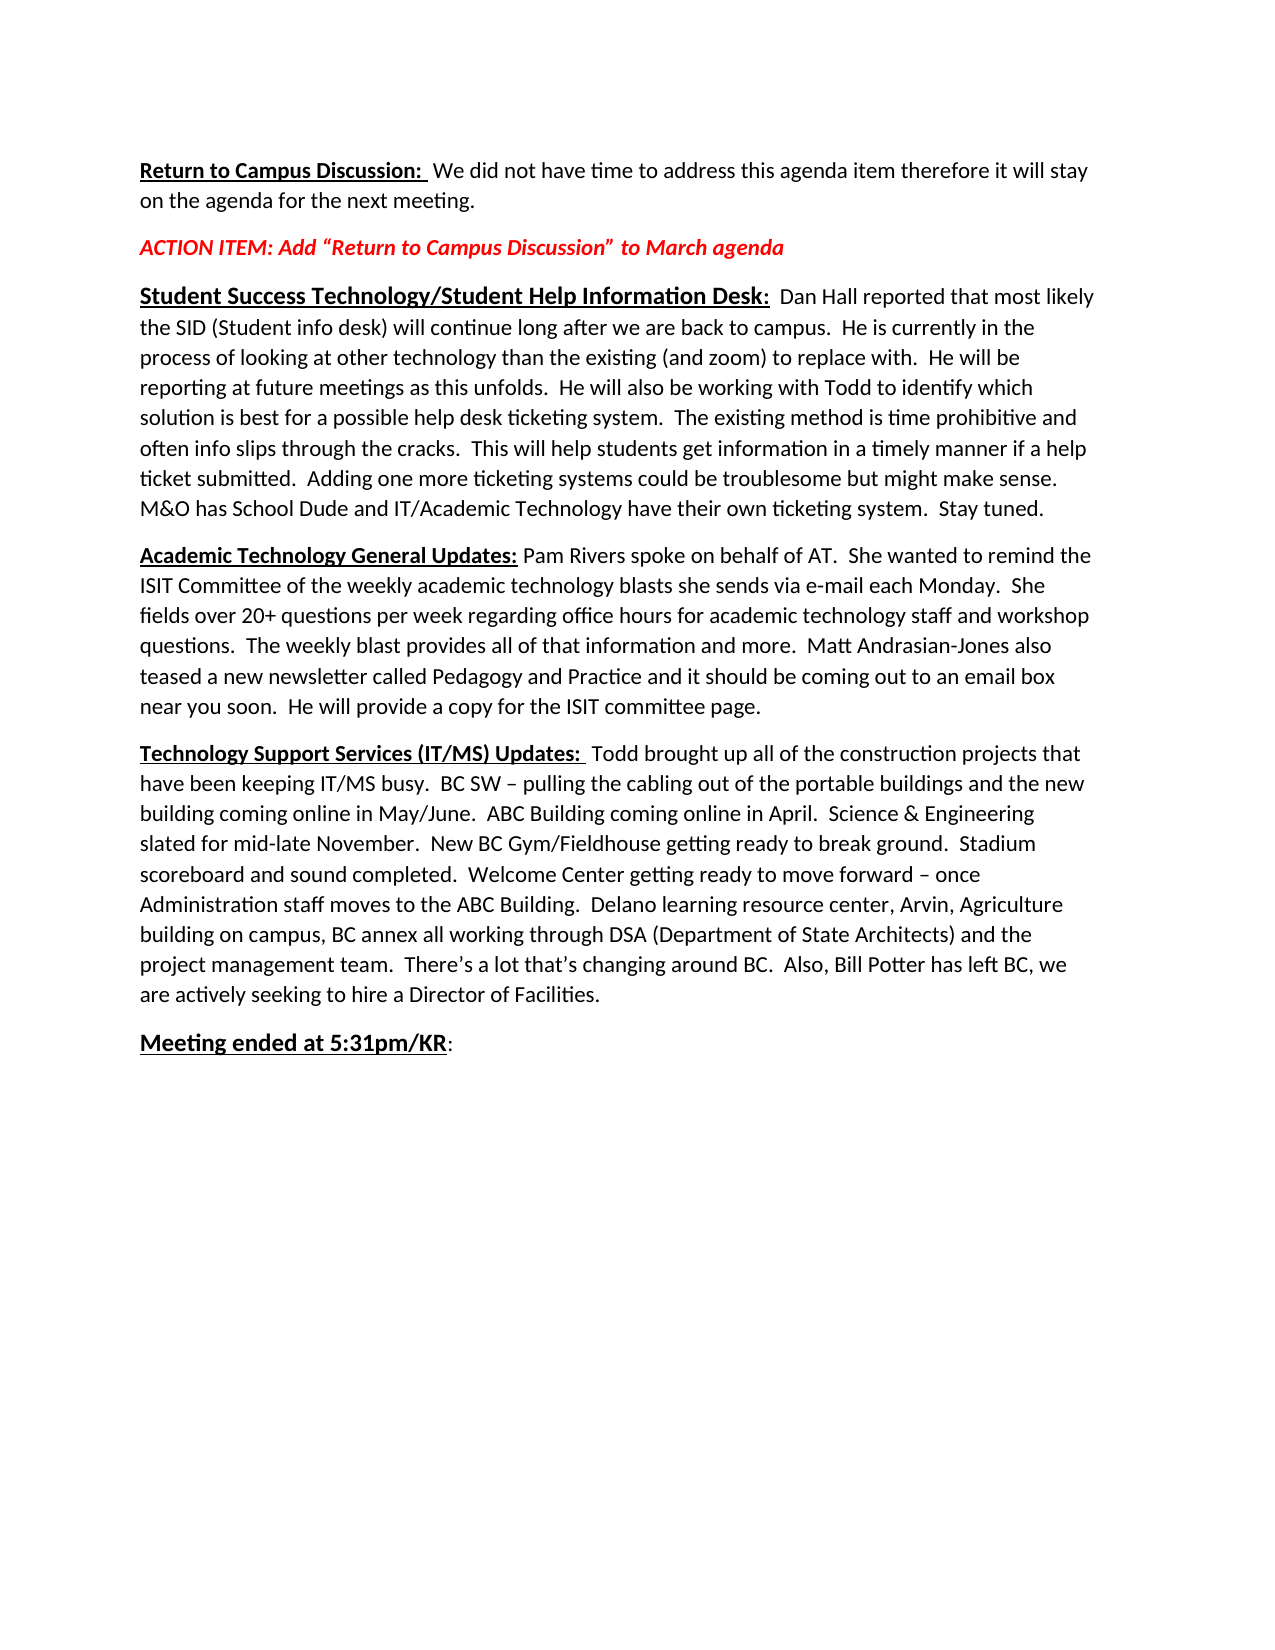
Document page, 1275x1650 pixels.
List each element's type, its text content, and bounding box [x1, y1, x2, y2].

text Return to Campus Discussion: We did not have time to address this agenda item therefore it will stay on the agenda for the next meeting. [139, 156, 1096, 214]
text Meeting ended at 5:31pm/KR: [139, 1027, 1096, 1058]
text ACTION ITEM: Add “Return to Campus Discussion” to March agenda [139, 233, 1096, 261]
text Technology Support Services (IT/MS) Updates: Todd brought up all of the construction projects that have been keeping IT/MS busy. BC SW – pulling the cabling out of the portable buildings and the new building coming online in May/June. ABC Building coming online in April. Science & Engineering slated for mid-late November. New BC Gym/Fieldhouse getting ready to break ground. Stadium scoreboard and sound completed. Welcome Center getting ready to move forward – once Administration staff moves to the ABC Building. Delano learning resource center, Arvin, Agriculture building on campus, BC annex all working through DSA (Department of State Architects) and the project management team. There’s a lot that’s changing around BC. Also, Bill Potter has left BC, we are actively seeking to hire a Director of Facilities. [139, 739, 1096, 1009]
text Student Success Technology/Student Help Information Desk: Dan Hall reported that most likely the SID (Student info desk) will continue long after we are back to campus. He is currently in the process of looking at other technology than the existing (and zoom) to replace with. He will be reporting at future meetings as this unfolds. He will also be working with Todd to identify which solution is best for a possible help desk ticketing system. The existing method is time prohibitive and often info slips through the cracks. This will help students get information in a timely manner if a help ticket submitted. Adding one more ticketing systems could be troublesome but might make sense. M&O has School Dude and IT/Academic Technology have their own ticketing system. Stay tuned. [139, 280, 1096, 522]
text Academic Technology General Updates: Pam Rivers spoke on behalf of AT. She wanted to remind the ISIT Committee of the weekly academic technology blasts she sends via e-mail each Monday. She fields over 20+ questions per week regarding office hours for academic technology staff and workshop questions. The weekly blast provides all of that information and more. Matt Andrasian-Jones also teased a new newsletter called Pedagogy and Practice and it should be coming out to an email box near you soon. He will provide a copy for the ISIT committee page. [139, 541, 1096, 720]
